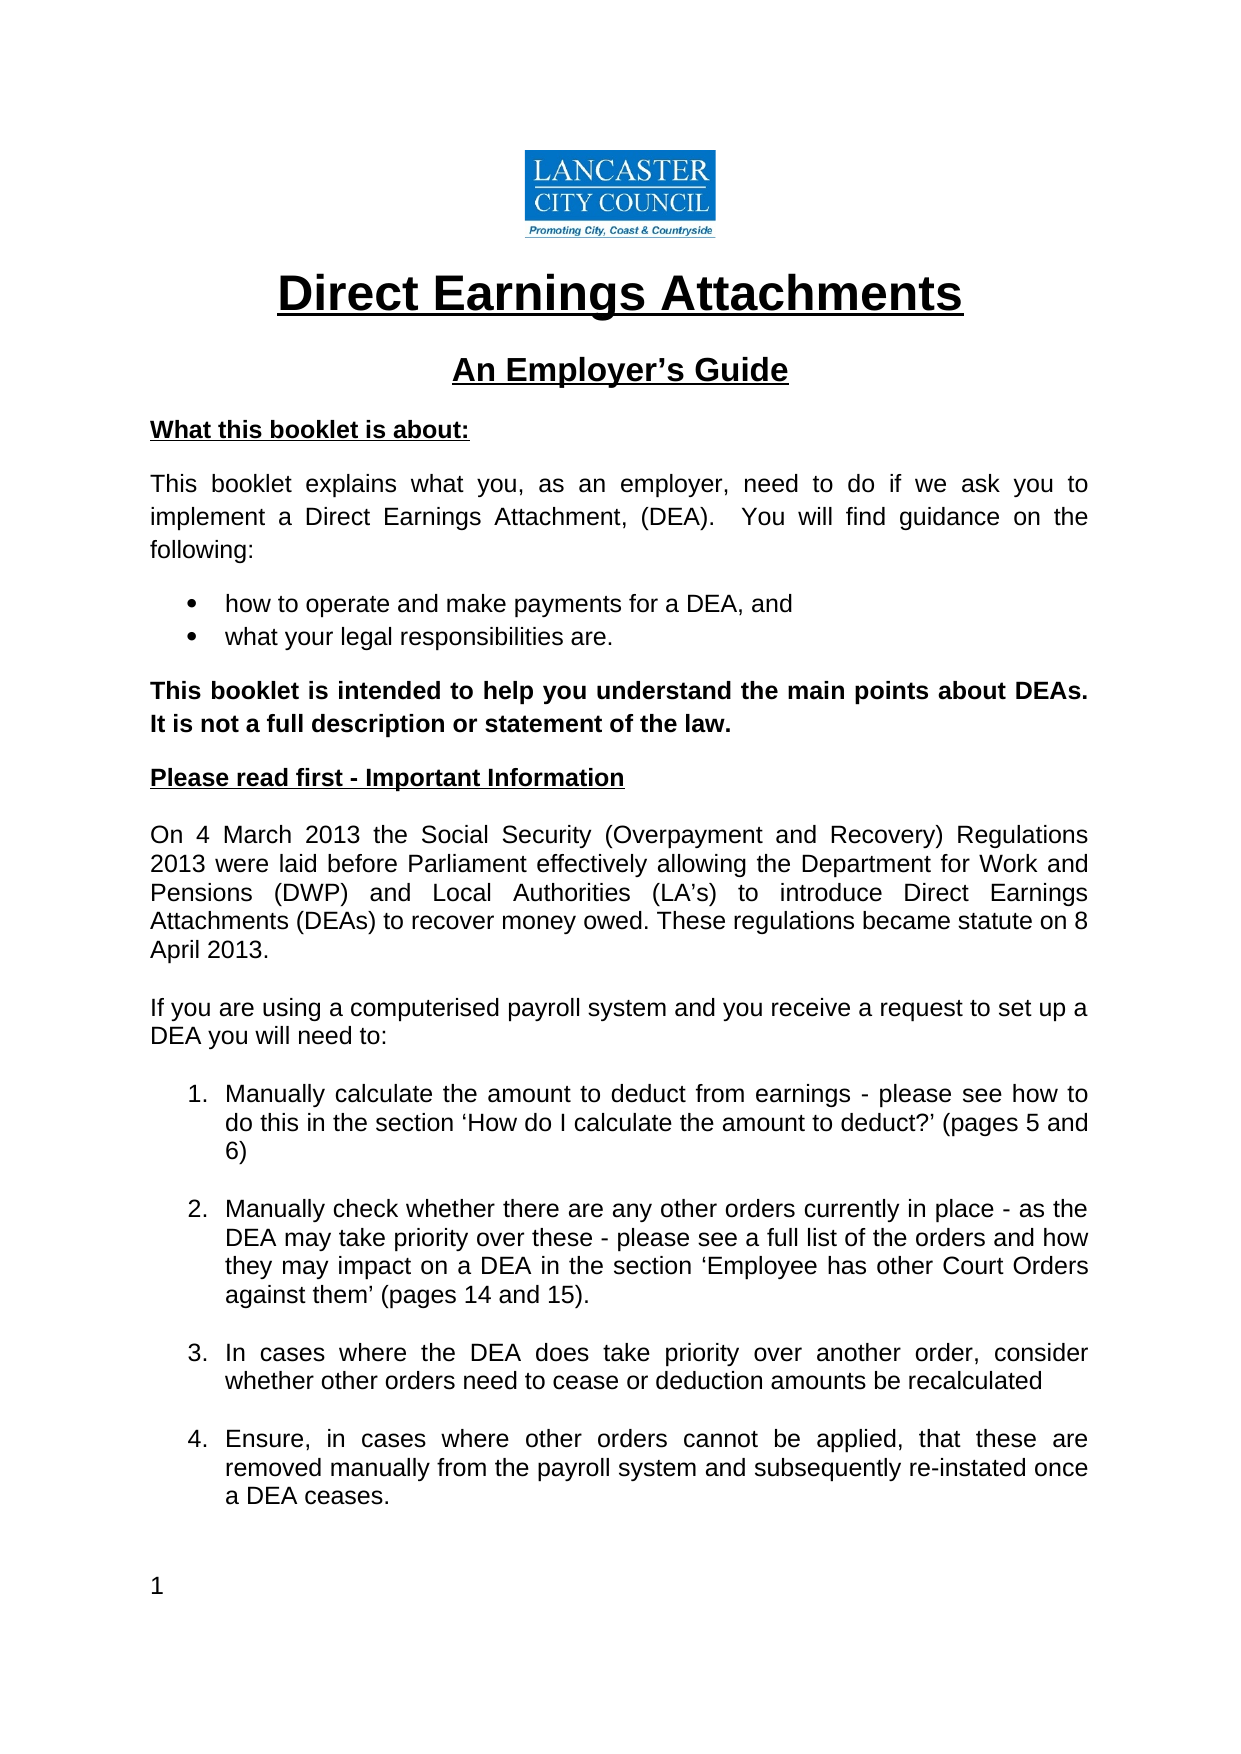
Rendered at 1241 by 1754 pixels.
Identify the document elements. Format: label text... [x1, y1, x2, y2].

list what your legal responsibilities are. [187, 622, 1090, 651]
text On 4 March 2013 the Social Security (Overpayment and Recovery) Regulations 2013 were laid before Parliament effectively allowing the Department for Work and Pensions (DWP) and Local Authorities (LA’s) to introduce Direct Earnings Attachments (DEAs) to recover money owed. These regulations became statute on 8 April 2013. [150, 820, 1090, 964]
text Please read first - Important Information [150, 762, 1090, 791]
text What this booklet is about: [150, 415, 1090, 443]
list In cases where the DEA does take priority over another order, consider whether other orders need to cease or deduction amounts be recalculated [187, 1337, 1090, 1395]
text If you are using a computerised payroll system and you receive a request to set up a DEA you will need to: [150, 992, 1090, 1050]
text An Employer’s Guide [150, 350, 1090, 388]
text This booklet explains what you, as an employer, need to do if we ask you to implement a Direct Earnings Attachment, (DEA). You will find guidance on the following: [150, 469, 1090, 563]
list Manually check whether there are any other orders currently in place - as the DEA may take priority over these - please see a full list of the orders and how they may impact on a DEA in the section ‘Employee has other Court Orders against them’ (pages 14 and 15). [187, 1194, 1090, 1309]
picture [524, 150, 716, 238]
list Ensure, in cases where other orders cannot be applied, that these are removed manually from the payroll system and subsequently re-instated once a DEA ceases. [187, 1424, 1090, 1510]
list how to operate and make payments for a DEA, and [187, 588, 1090, 617]
text Direct Earnings Attachments [150, 263, 1090, 320]
list Manually calculate the amount to deduct from earnings - please see how to do this in the section ‘How do I calculate the amount to deduct?’ (pages 5 and 6) [187, 1079, 1090, 1165]
text This booklet is intended to help you understand the main points about DEAs. It is not a full description or statement of the law. [150, 676, 1090, 737]
